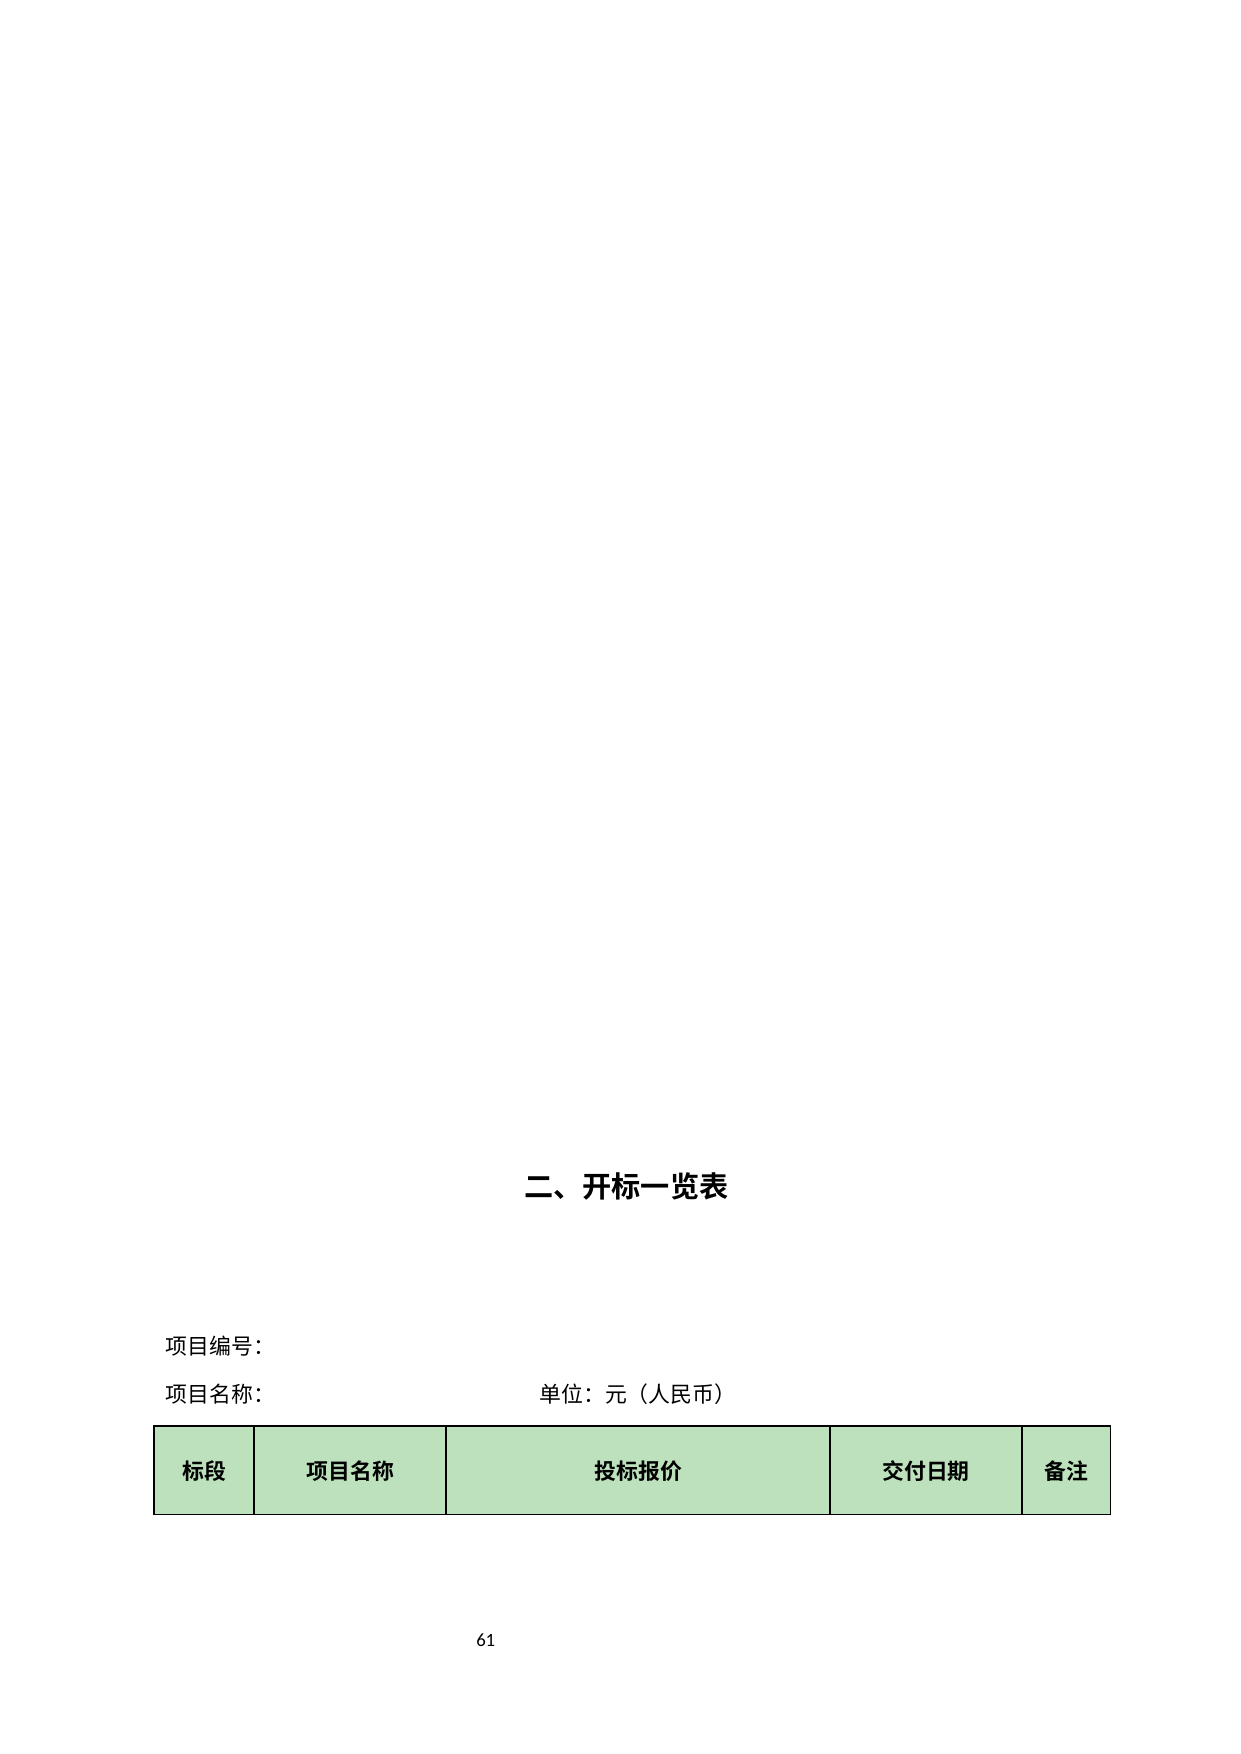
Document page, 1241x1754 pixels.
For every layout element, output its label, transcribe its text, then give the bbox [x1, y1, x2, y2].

text 项目名称： 单位：元（人民币） [165, 1377, 1087, 1409]
table_header 标段 [155, 1427, 253, 1514]
table_header 项目名称 [255, 1427, 445, 1514]
text 项目编号： [165, 1328, 1087, 1361]
table_header 交付日期 [831, 1427, 1021, 1514]
table_header 投标报价 [447, 1427, 829, 1514]
table_header 备注 [1023, 1427, 1110, 1514]
text 二、开标一览表 [165, 1152, 1087, 1217]
